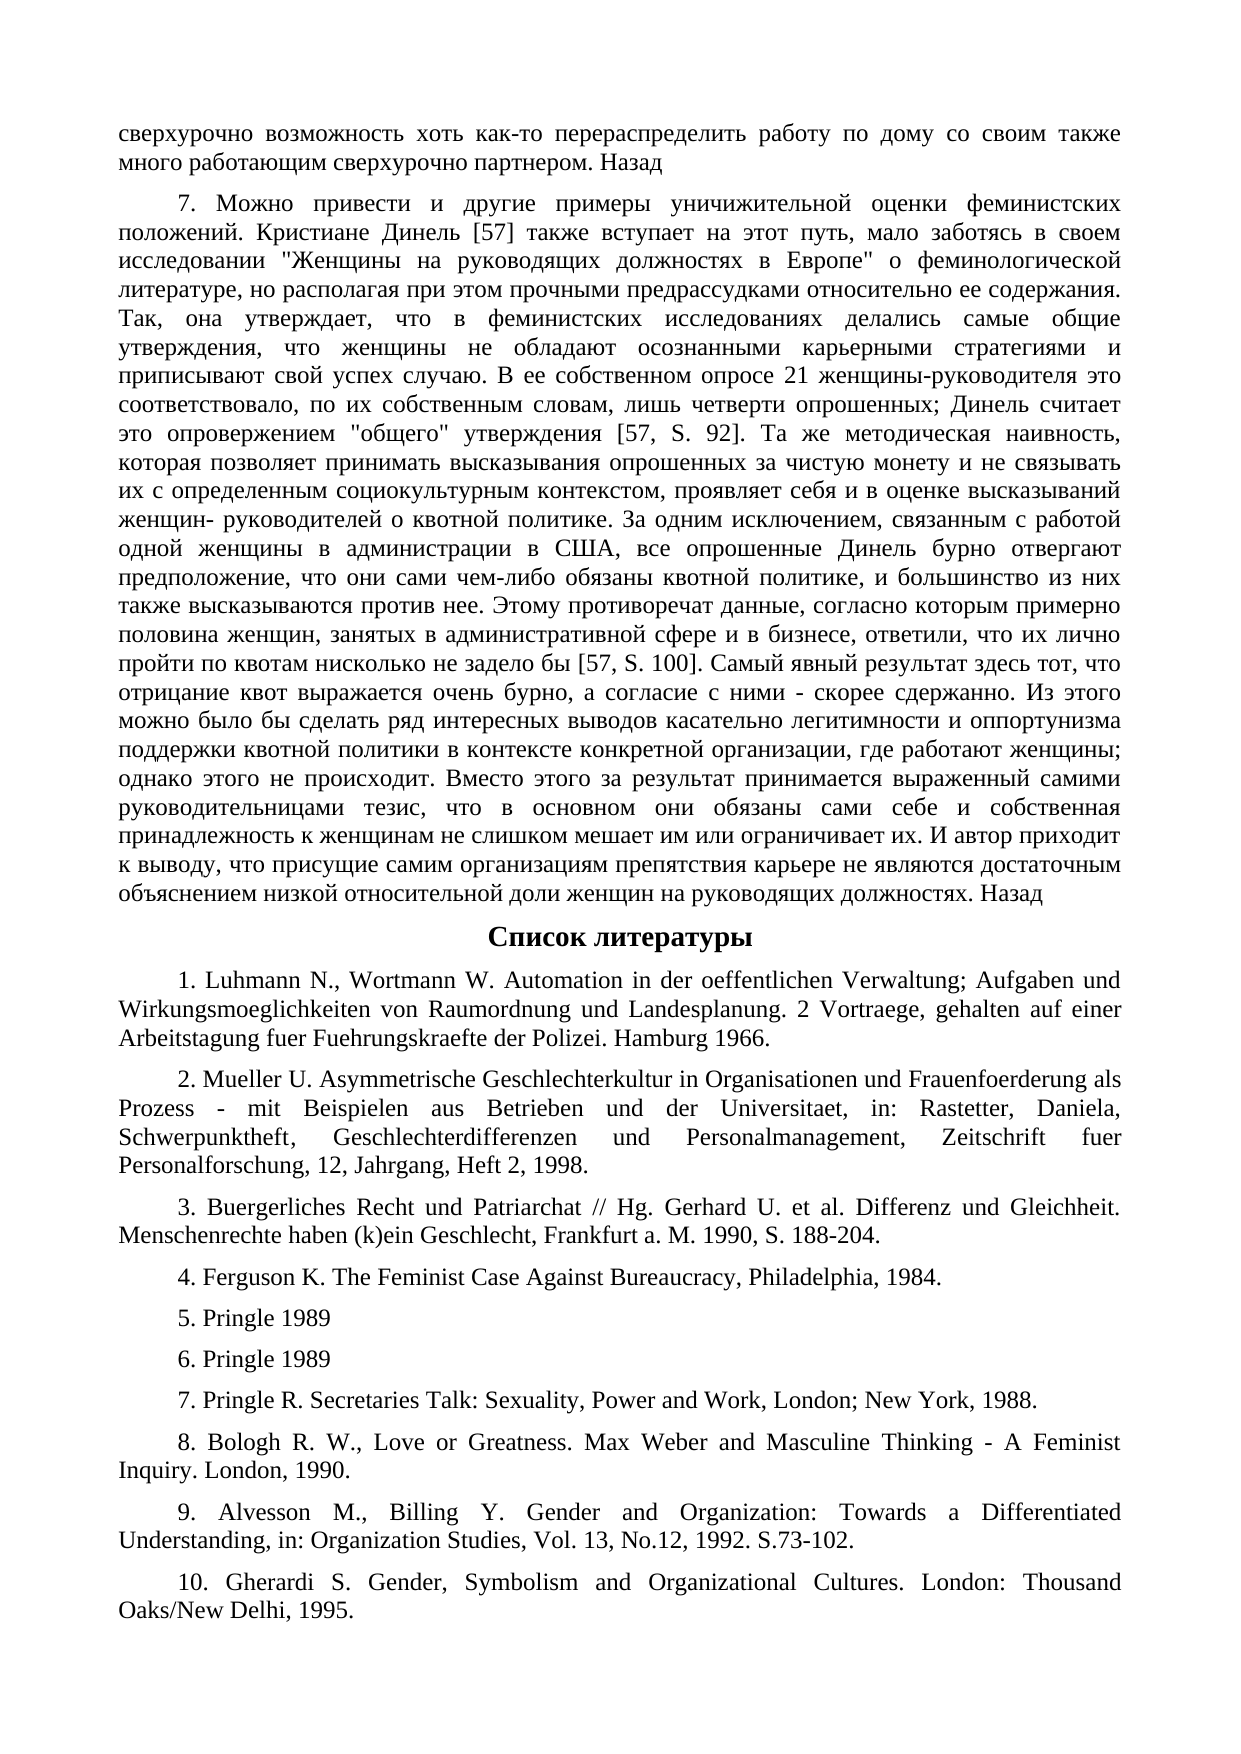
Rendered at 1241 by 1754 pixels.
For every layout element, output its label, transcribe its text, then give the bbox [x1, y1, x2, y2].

text 3. Buergerliches Recht und Patriarchat // Hg. Gerhard U. et al. Differenz und Gleichheit. Menschenrechte haben (k)ein Geschlecht, Frankfurt a. M. 1990, S. 188-204. [118, 1192, 1122, 1249]
text Список литературы [118, 919, 1122, 953]
text 7. Pringle R. Secretaries Talk: Sexuality, Power and Work, London; New York, 1988. [118, 1385, 1122, 1414]
text 1. Luhmann N., Wortmann W. Automation in der oeffentlichen Verwaltung; Aufgaben und Wirkungsmoeglichkeiten von Raumordnung und Landesplanung. 2 Vortraege, gehalten auf einer Arbeitstagung fuer Fuehrungskraefte der Polizei. Hamburg 1966. [118, 965, 1122, 1052]
text 10. Gherardi S. Gender, Symbolism and Organizational Cultures. London: Thousand Oaks/New Delhi, 1995. [118, 1567, 1122, 1624]
text 8. Bologh R. W., Love or Greatness. Max Weber and Masculine Thinking - A Feminist Inquiry. London, 1990. [118, 1427, 1122, 1484]
text 4. Ferguson K. The Feminist Case Against Bureaucracy, Philadelphia, 1984. [118, 1262, 1122, 1290]
text 2. Mueller U. Asymmetrische Geschlechterkultur in Organisationen und Frauenfoerderung als Prozess - mit Beispielen aus Betrieben und der Universitaet, in: Rastetter, Daniela, Schwerpunktheft‚ Geschlechterdifferenzen und Personalmanagement, Zeitschrift fuer Personalforschung, 12, Jahrgang, Heft 2, 1998. [118, 1064, 1122, 1179]
text 6. Pringle 1989 [118, 1344, 1122, 1373]
text 9. Alvesson M., Billing Y. Gender and Organization: Towards a Differentiated Understanding, in: Organization Studies, Vol. 13, No.12, 1992. S.73-102. [118, 1497, 1122, 1554]
text 5. Pringle 1989 [118, 1303, 1122, 1332]
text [118, 118, 1122, 176]
text 7. Можно привести и другие примеры уничижительной оценки феминистских положений. Кристиане Динель [57] также вступает на этот путь, мало заботясь в своем исследовании "Женщины на руководящих должностях в Европе" о феминологической литературе, но располагая при этом прочными предрассудками относительно ее содержания. Так, она утверждает, что в феминистских исследованиях делались самые общие утверждения, что женщины не обладают осознанными карьерными стратегиями и приписывают свой успех случаю. В ее собственном опросе 21 женщины-руководителя это соответствовало, по их собственным словам, лишь четверти опрошенных; Динель считает это опровержением "общего" утверждения [57, S. 92]. Та же методическая наивность, которая позволяет принимать высказывания опрошенных за чистую монету и не связывать их с определенным социокультурным контекстом, проявляет себя и в оценке высказываний женщин- руководителей о квотной политике. За одним исключением, связанным с работой одной женщины в администрации в США, все опрошенные Динель бурно отвергают предположение, что они сами чем-либо обязаны квотной политике, и большинство из них также высказываются против нее. Этому противоречат данные, согласно которым примерно половина женщин, занятых в административной сфере и в бизнесе, ответили, что их лично пройти по квотам нисколько не задело бы [57, S. 100]. Самый явный результат здесь тот, что отрицание квот выражается очень бурно, а согласие с ними - скорее сдержанно. Из этого можно было бы сделать ряд интересных выводов касательно легитимности и оппортунизма поддержки квотной политики в контексте конкретной организации, где работают женщины; однако этого не происходит. Вместо этого за результат принимается выраженный самими руководительницами тезис, что в основном они обязаны сами себе и собственная принадлежность к женщинам не слишком мешает им или ограничивает их. И автор приходит к выводу, что присущие самим организациям препятствия карьере не являются достаточным объяснением низкой относительной доли женщин на руководящих должностях. Назад [118, 188, 1122, 907]
